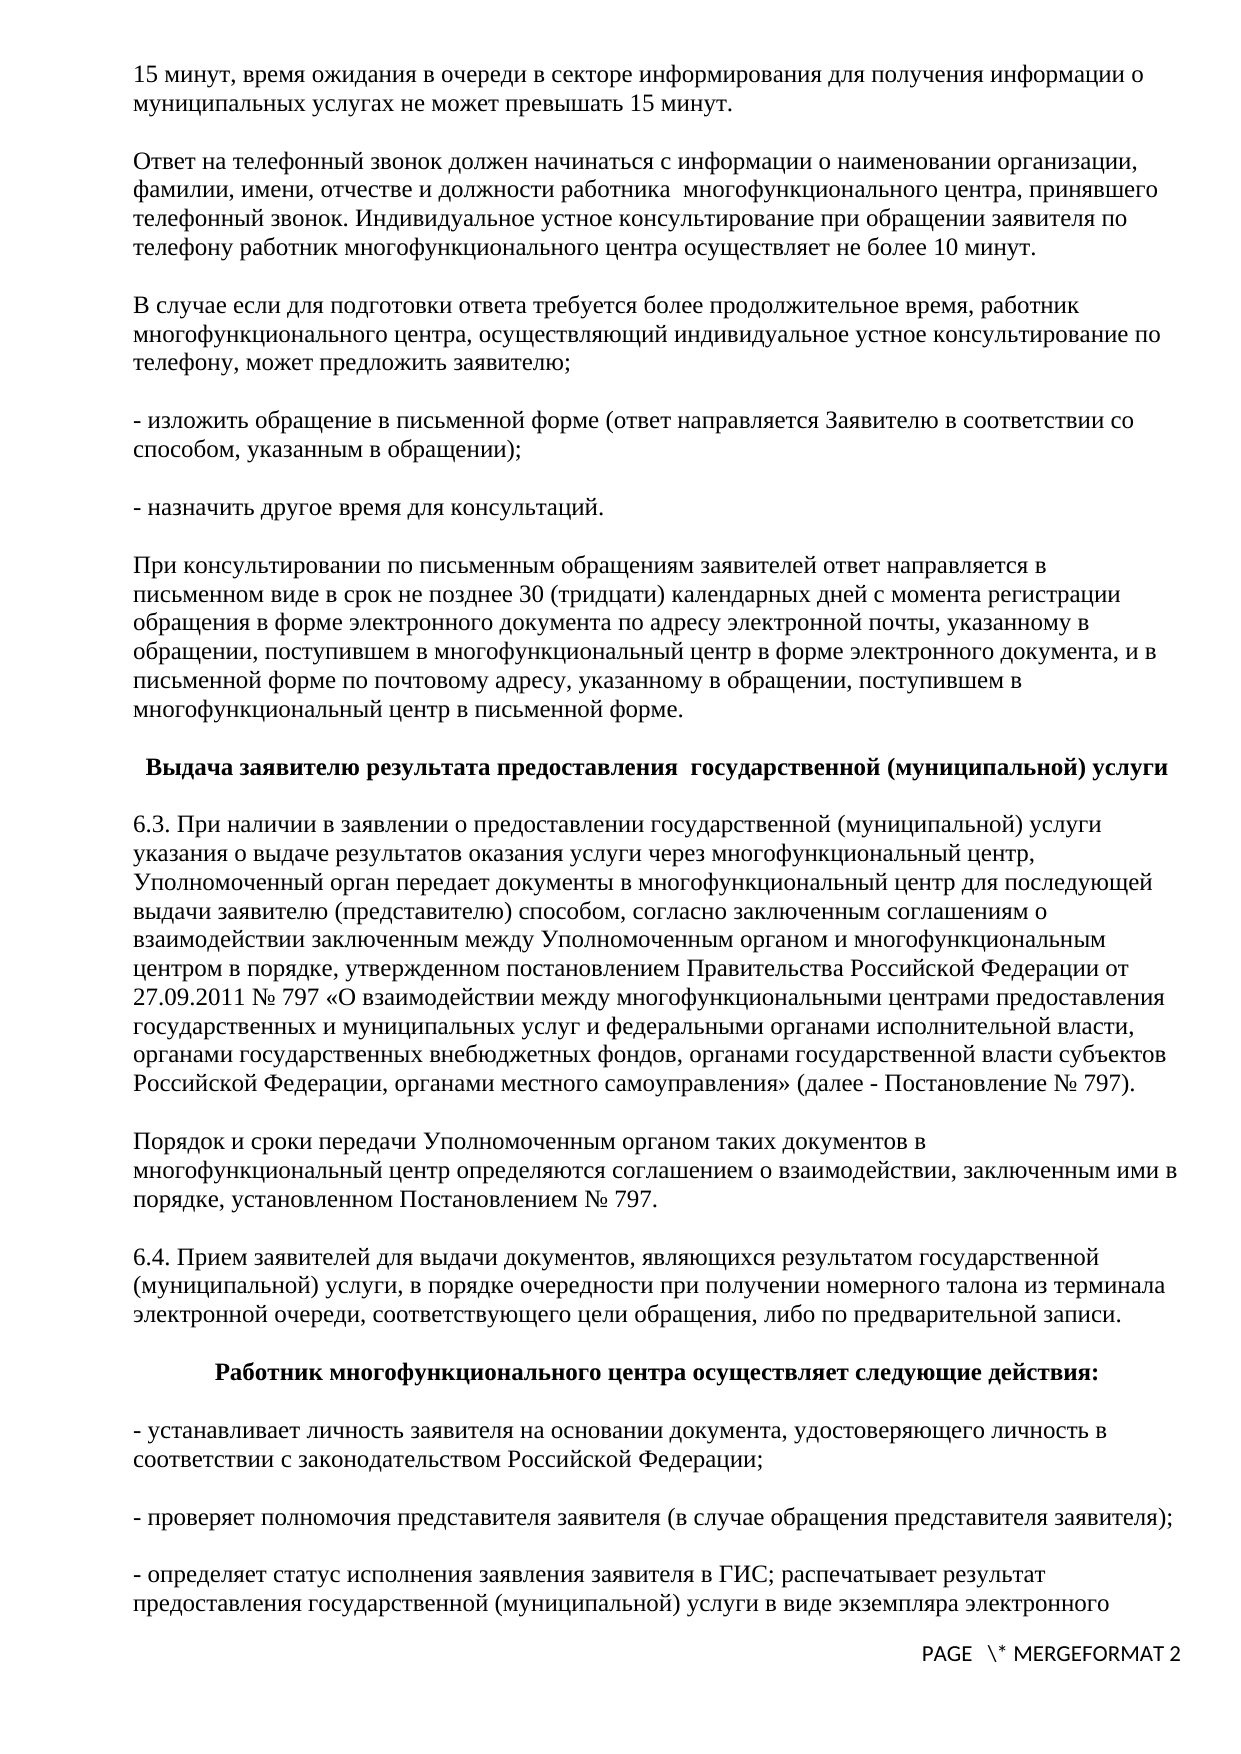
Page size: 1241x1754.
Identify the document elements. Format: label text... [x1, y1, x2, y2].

text 6.3. При наличии в заявлении о предоставлении государственной (муниципальной) услуги указания о выдаче результатов оказания услуги через многофункциональный центр, Уполномоченный орган передает документы в многофункциональный центр для последующей выдачи заявителю (представителю) способом, согласно заключенным соглашениям о взаимодействии заключенным между Уполномоченным органом и многофункциональным центром в порядке, утвержденном постановлением Правительства Российской Федерации от 27.09.2011 № 797 «О взаимодействии между многофункциональными центрами предоставления государственных и муниципальных услуг и федеральными органами исполнительной власти, органами государственных внебюджетных фондов, органами государственной власти субъектов Российской Федерации, органами местного самоуправления» (далее - Постановление № 797). [133, 809, 1181, 1097]
text При консультировании по письменным обращениям заявителей ответ направляется в письменном виде в срок не позднее 30 (тридцати) календарных дней с момента регистрации обращения в форме электронного документа по адресу электронной почты, указанному в обращении, поступившем в многофункциональный центр в форме электронного документа, и в письменной форме по почтовому адресу, указанному в обращении, поступившем в многофункциональный центр в письменной форме. [133, 550, 1181, 722]
text Работник многофункционального центра осуществляет следующие действия: [133, 1357, 1181, 1386]
text Выдача заявителю результата предоставления государственной (муниципальной) услуги [133, 752, 1181, 780]
text 6.4. Прием заявителей для выдачи документов, являющихся результатом государственной (муниципальной) услуги, в порядке очередности при получении номерного талона из терминала электронной очереди, соответствующего цели обращения, либо по предварительной записи. [133, 1242, 1181, 1328]
text - проверяет полномочия представителя заявителя (в случае обращения представителя заявителя); [133, 1502, 1181, 1530]
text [133, 1559, 1181, 1617]
text В случае если для подготовки ответа требуется более продолжительное время, работник многофункционального центра, осуществляющий индивидуальное устное консультирование по телефону, может предложить заявителю; [133, 290, 1181, 376]
text Ответ на телефонный звонок должен начинаться с информации о наименовании организации, фамилии, имени, отчестве и должности работника многофункционального центра, принявшего телефонный звонок. Индивидуальное устное консультирование при обращении заявителя по телефону работник многофункционального центра осуществляет не более 10 минут. [133, 146, 1181, 261]
text - назначить другое время для консультаций. [133, 492, 1181, 521]
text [133, 59, 1181, 117]
text - устанавливает личность заявителя на основании документа, удостоверяющего личность в соответствии с законодательством Российской Федерации; [133, 1415, 1181, 1472]
text - изложить обращение в письменной форме (ответ направляется Заявителю в соответствии со способом, указанным в обращении); [133, 405, 1181, 463]
text Порядок и сроки передачи Уполномоченным органом таких документов в многофункциональный центр определяются соглашением о взаимодействии, заключенным ими в порядке, установленном Постановлением № 797. [133, 1126, 1181, 1212]
